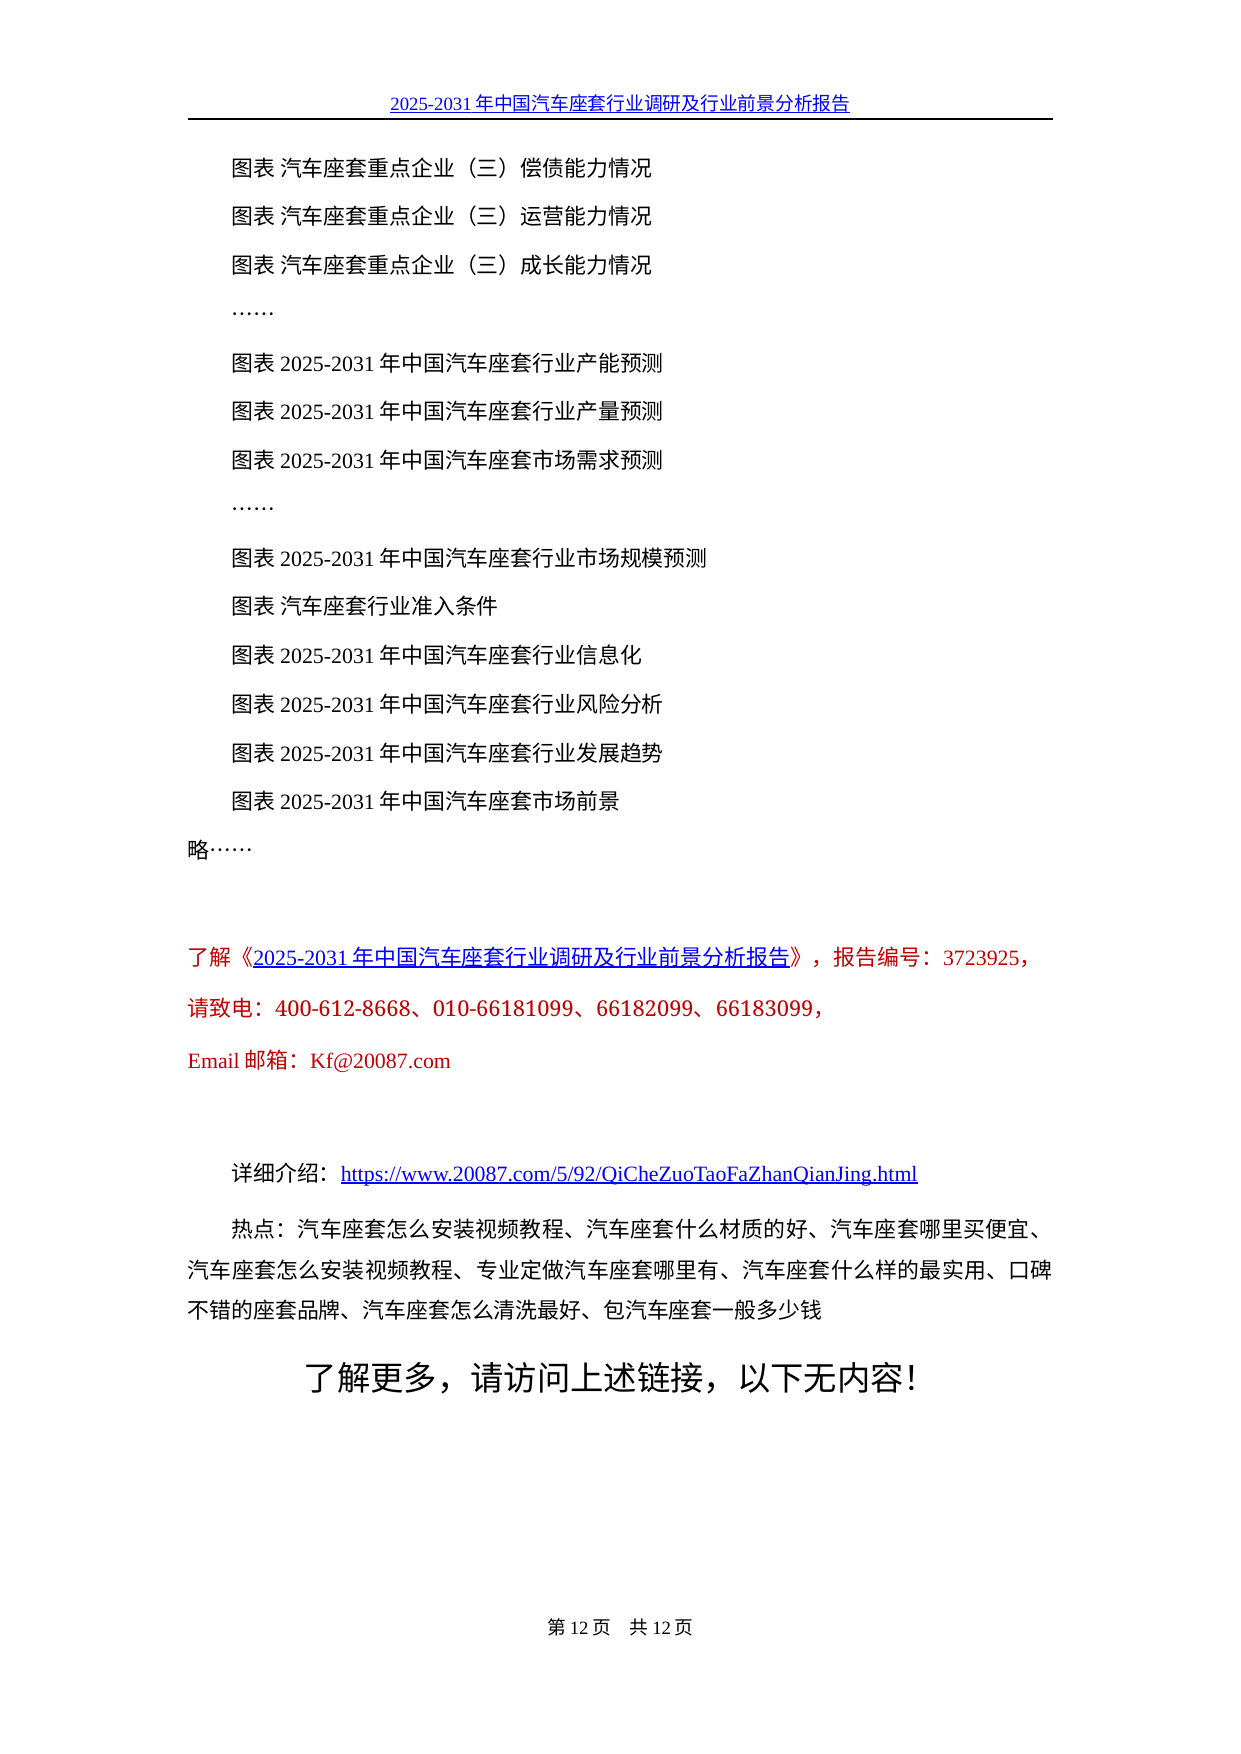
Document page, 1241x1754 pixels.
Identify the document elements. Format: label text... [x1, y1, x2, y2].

text 请致电：400-612-8668、010-66181099、66182099、66183099， [187, 991, 1053, 1023]
text 了解《2025-2031年中国汽车座套行业调研及行业前景分析报告》，报告编号：3723925， [187, 939, 1053, 972]
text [187, 150, 1053, 865]
title 了解更多，请访问上述链接，以下无内容！ [187, 1343, 1053, 1408]
text 热点：汽车座套怎么安装视频教程、汽车座套什么材质的好、汽车座套哪里买便宜、汽车座套怎么安装视频教程、专业定做汽车座套哪里有、汽车座套什么样的最实用、口碑不错的座套品牌、汽车座套怎么清洗最好、包汽车座套一般多少钱 [187, 1212, 1053, 1326]
text Email邮箱：Kf@20087.com [187, 1042, 1053, 1075]
text 详细介绍：https://www.20087.com/5/92/QiCheZuoTaoFaZhanQianJing.html [187, 1155, 1053, 1188]
